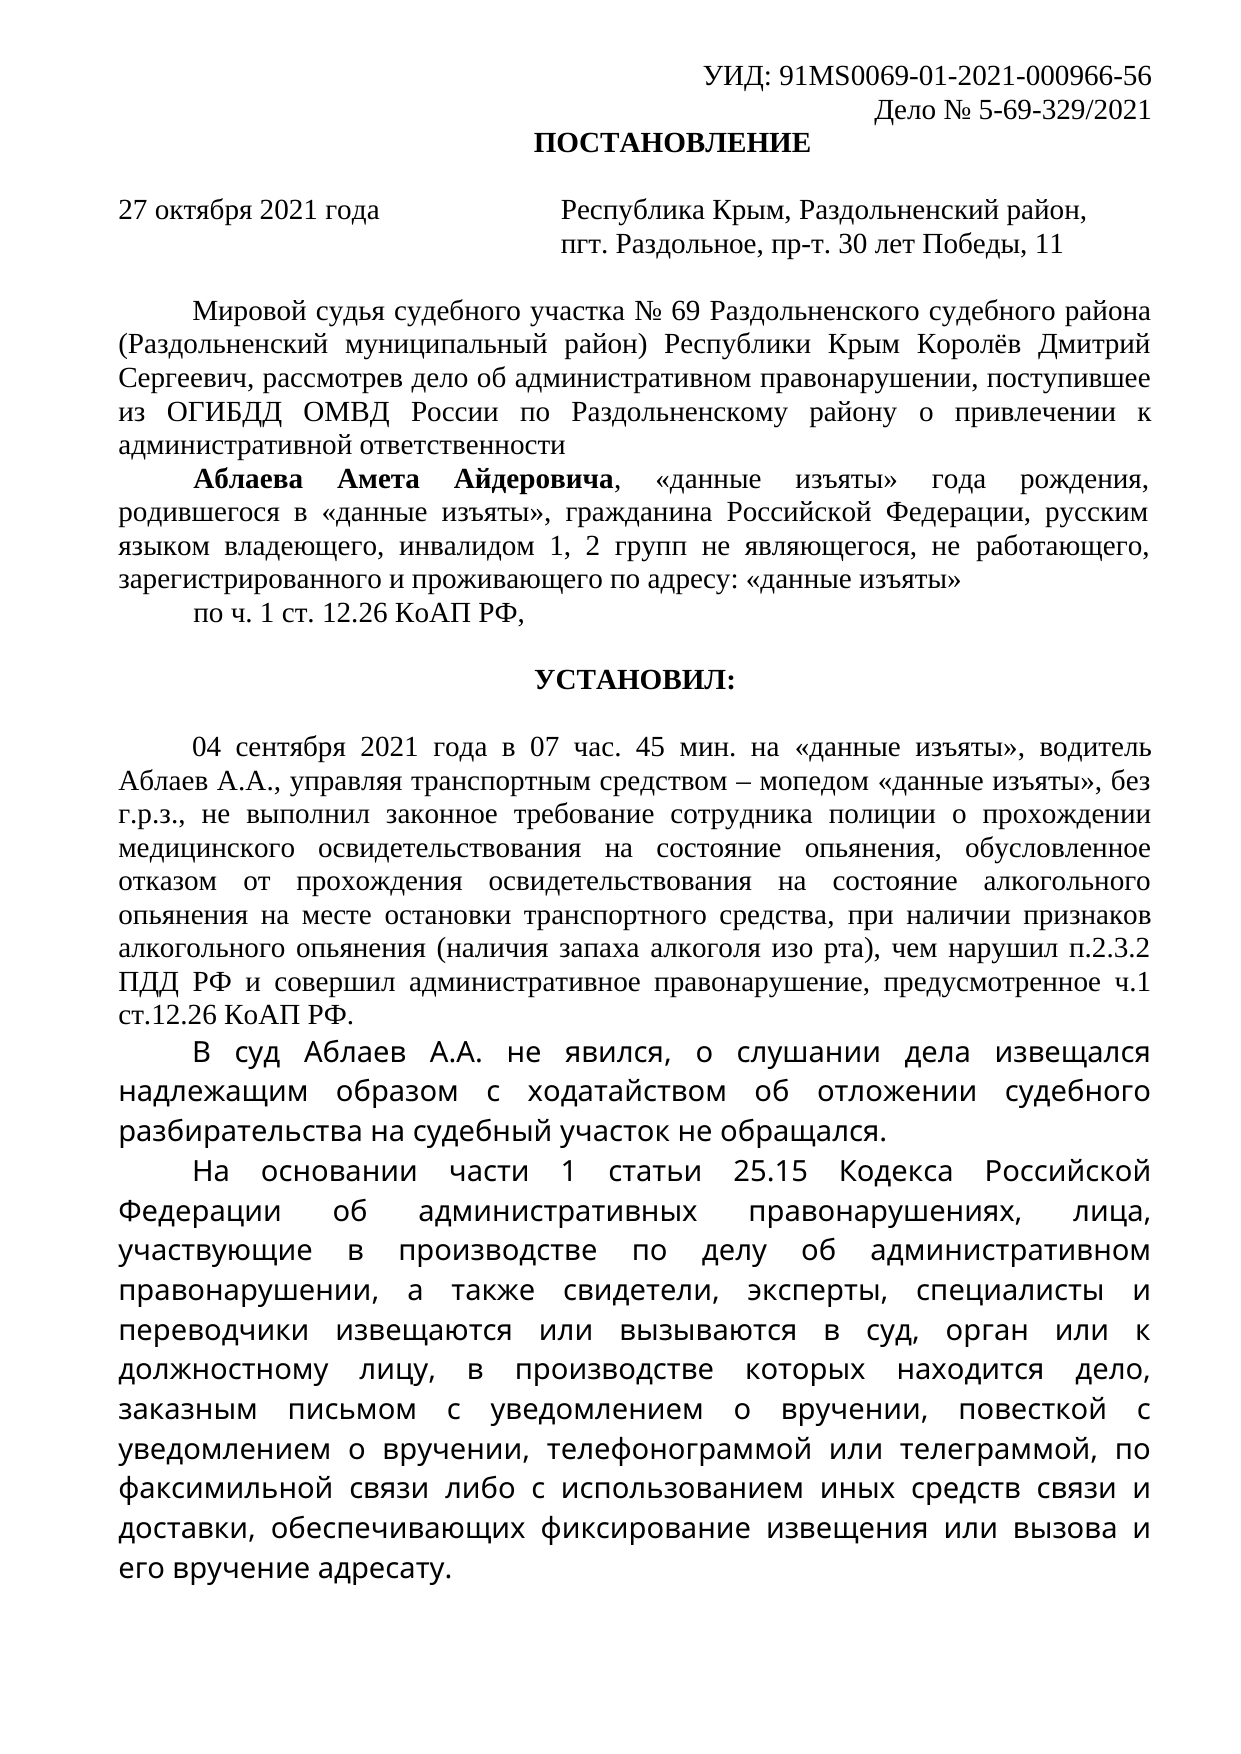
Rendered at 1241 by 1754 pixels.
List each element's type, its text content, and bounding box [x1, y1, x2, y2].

text пгт. Раздольное, пр-т. 30 лет Победы, 11 [487, 226, 1152, 259]
text На основании части 1 статьи 25.15 Кодекса Российской Федерации об административных правонарушениях, лица, участвующие в производстве по делу об административном правонарушении, а также свидетели, эксперты, специалисты и переводчики извещаются или вызываются в суд, орган или к должностному лицу, в производстве которых находится дело, заказным письмом с уведомлением о вручении, повесткой с уведомлением о вручении, телефонограммой или телеграммой, по факсимильной связи либо с использованием иных средств связи и доставки, обеспечивающих фиксирование извещения или вызова и его вручение адресату. [118, 1150, 1152, 1587]
text Дело № 5-69-329/2021 [118, 92, 1152, 125]
text УИД: 91MS0069-01-2021-000966-56 [118, 58, 1152, 92]
text В суд Аблаев А.А. не явился, о слушании дела извещался надлежащим образом с ходатайством об отложении судебного разбирательства на судебный участок не обращался. [118, 1031, 1152, 1150]
text Мировой судья судебного участка № 69 Раздольненского судебного района (Раздольненский муниципальный район) Республики Крым Королёв Дмитрий Сергеевич, рассмотрев дело об административном правонарушении, поступившее из ОГИБДД ОМВД России по Раздольненскому району о привлечении к административной ответственности [118, 293, 1152, 461]
text по ч. 1 ст. 12.26 КоАП РФ, [118, 595, 1149, 628]
text ПОСТАНОВЛЕНИЕ [118, 125, 1152, 159]
text Аблаева Амета Айдеровича, «данные изъяты» года рождения, родившегося в «данные изъяты», гражданина Российской Федерации, русским языком владеющего, инвалидом 1, 2 групп не являющегося, не работающего, зарегистрированного и проживающего по адресу: «данные изъяты» [118, 461, 1149, 595]
text УСТАНОВИЛ: [118, 662, 1152, 696]
text 27 октября 2021 года Республика Крым, Раздольненский район, [118, 192, 1152, 226]
text 04 сентября 2021 года в 07 час. 45 мин. на «данные изъяты», водитель Аблаев А.А., управляя транспортным средством – мопедом «данные изъяты», без г.р.з., не выполнил законное требование сотрудника полиции о прохождении медицинского освидетельствования на состояние опьянения, обусловленное отказом от прохождения освидетельствования на состояние алкогольного опьянения на месте остановки транспортного средства, при наличии признаков алкогольного опьянения (наличия запаха алкоголя изо рта), чем нарушил п.2.3.2 ПДД РФ и совершил административное правонарушение, предусмотренное ч.1 ст.12.26 КоАП РФ. [118, 729, 1152, 1031]
